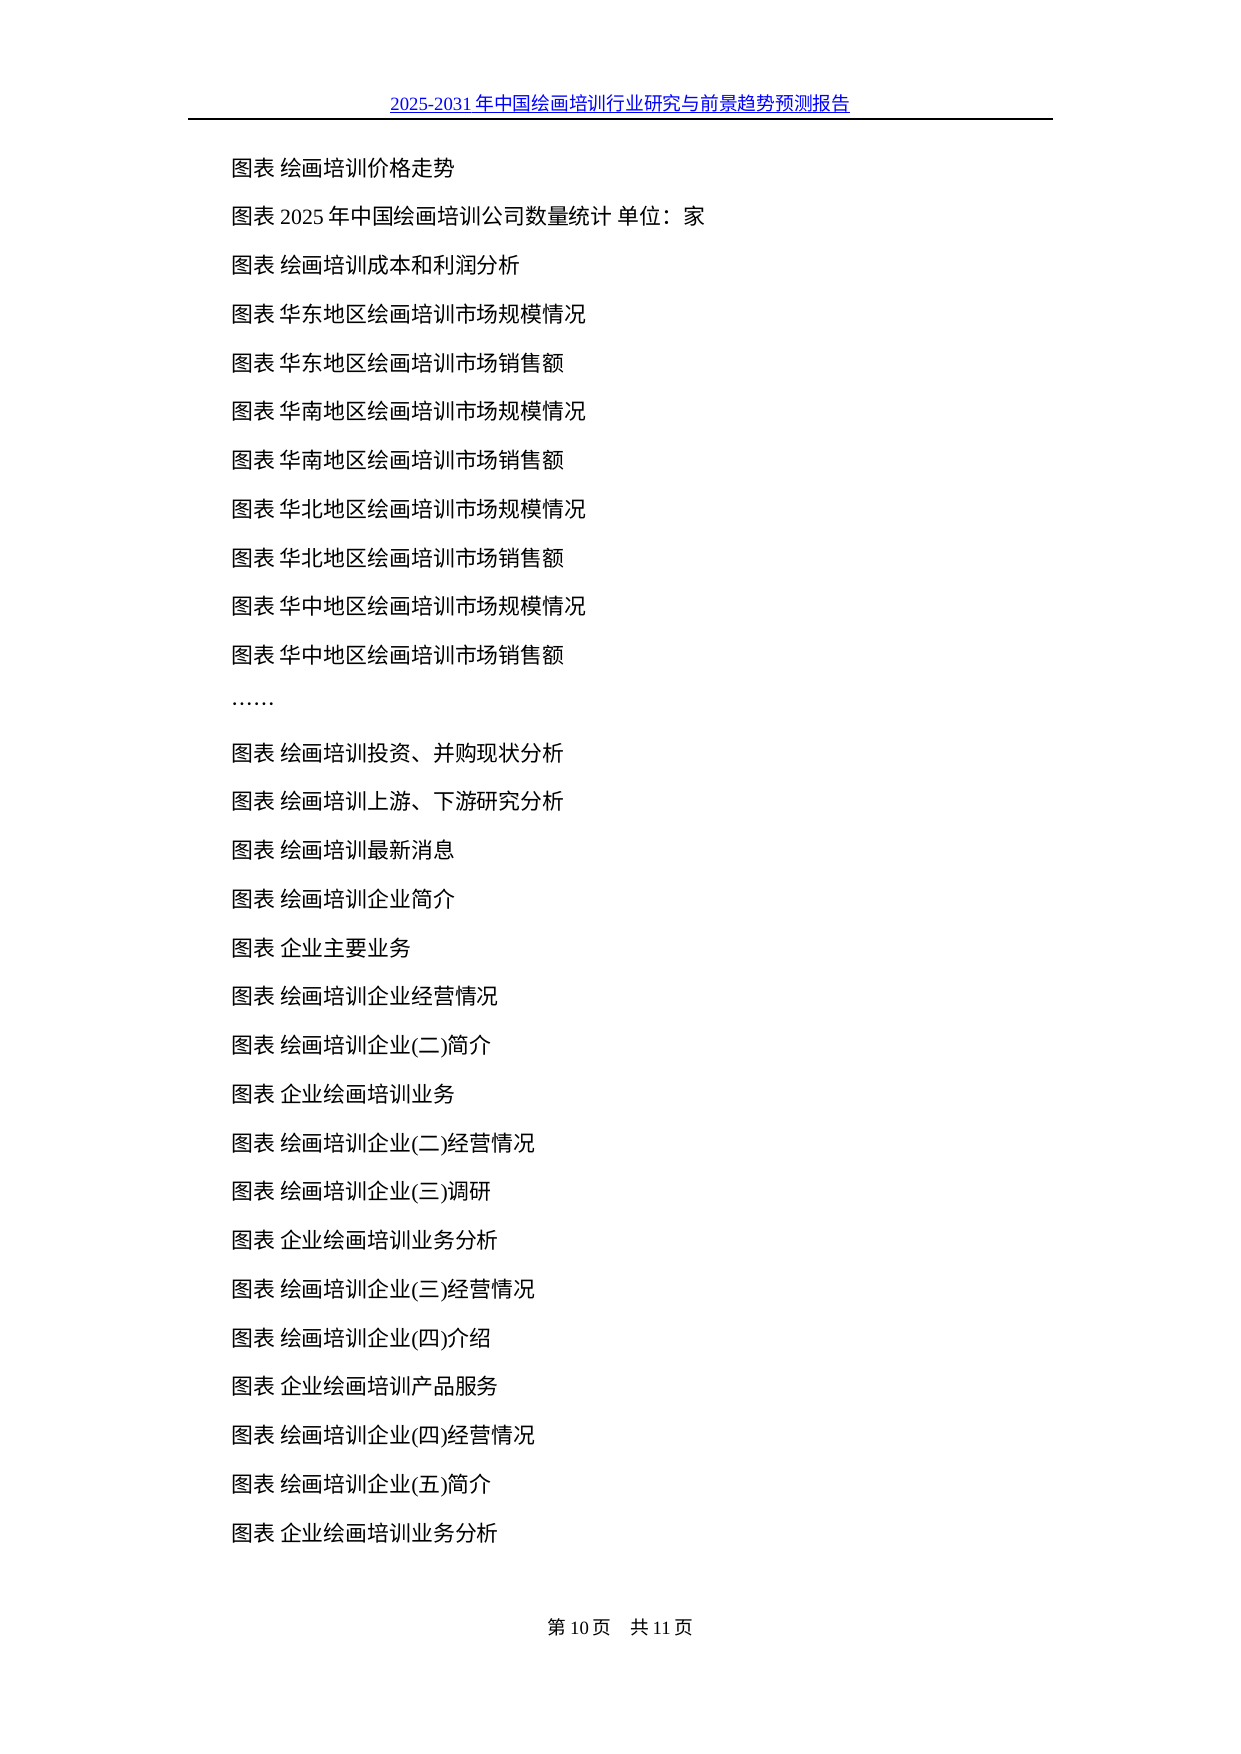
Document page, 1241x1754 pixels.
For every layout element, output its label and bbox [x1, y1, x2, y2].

text [187, 150, 1053, 1548]
